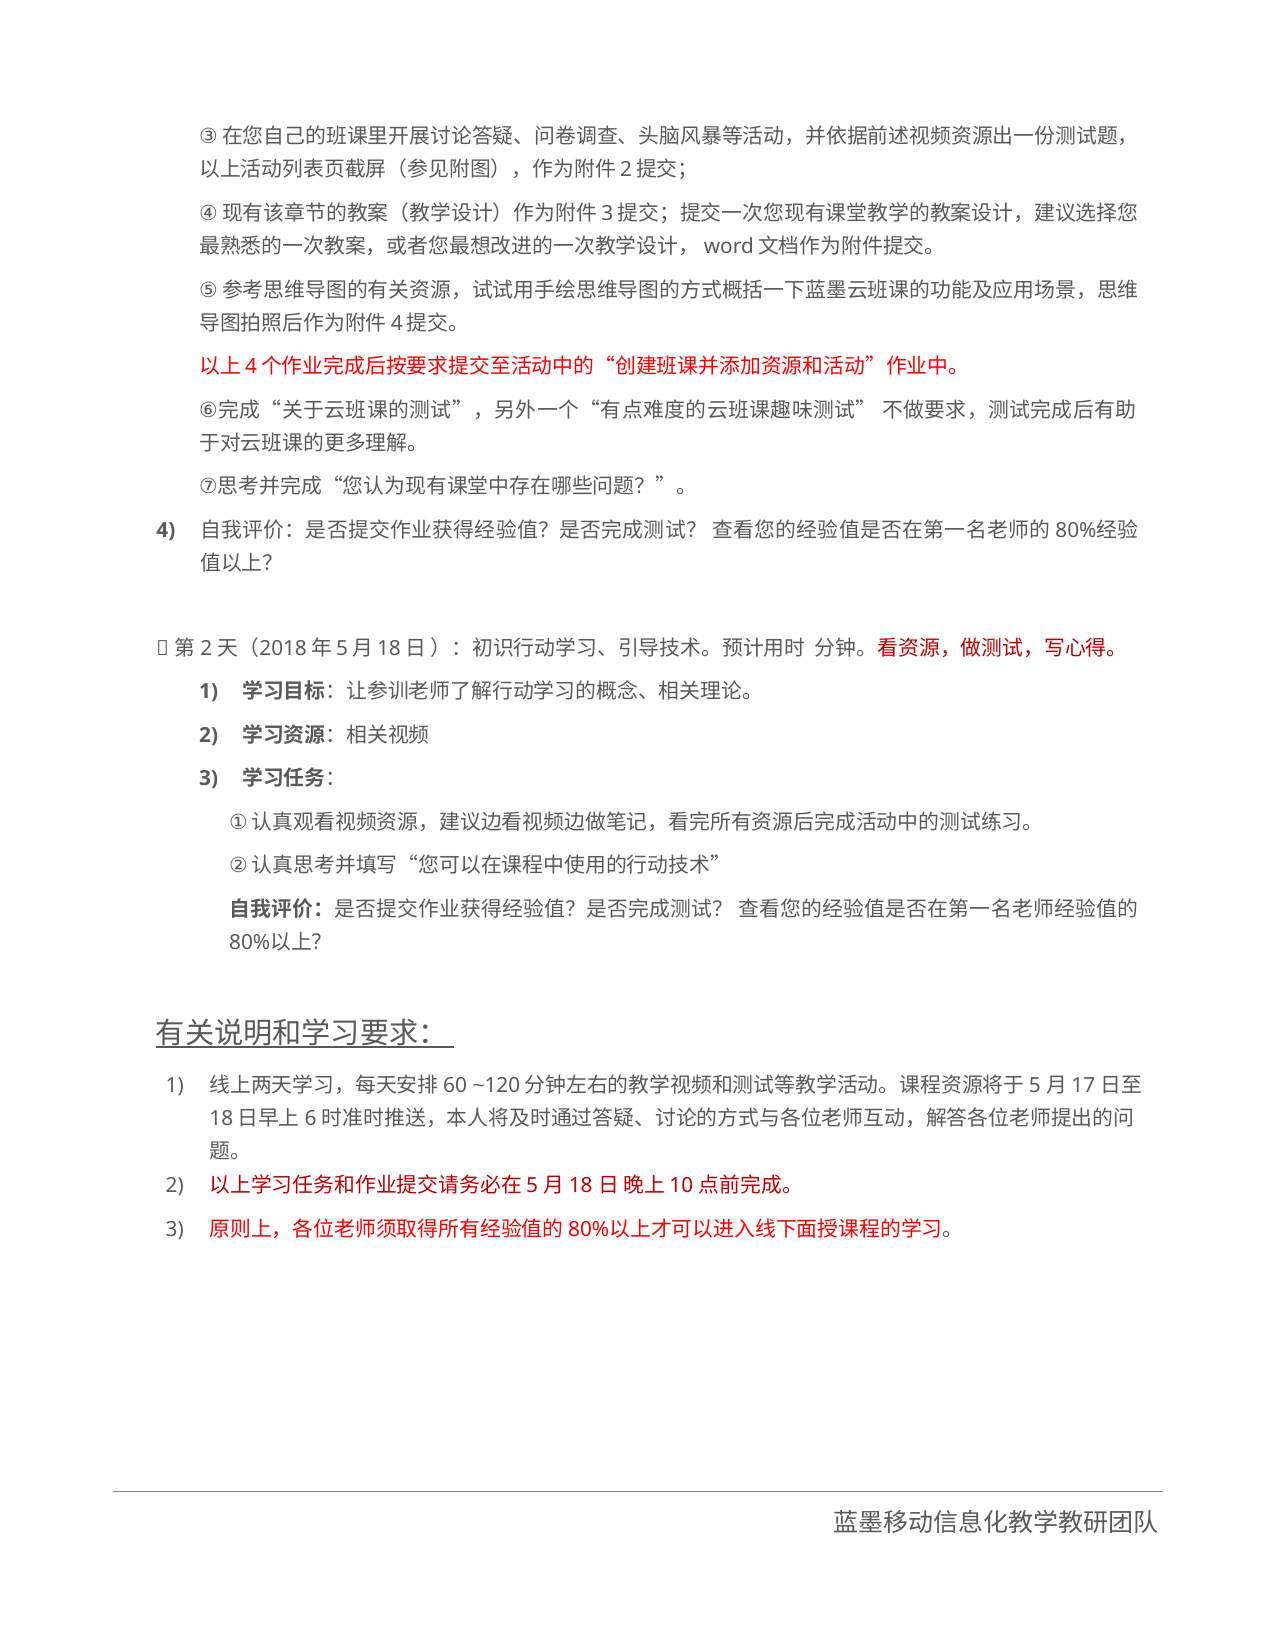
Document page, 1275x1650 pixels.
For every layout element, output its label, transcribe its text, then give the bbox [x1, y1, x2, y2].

text ⑦思考并完成“您认为现有课堂中存在哪些问题？”。 [199, 469, 1138, 500]
list 线上两天学习，每天安排 60 ~120分钟左右的教学视频和测试等教学活动。课程资源将于5 月 17 日至 18日早上 6 时准时推送，本人将及时通过答疑、讨论的方式与各位老师互动，解答各位老师提出的问题。 [165, 1068, 1148, 1165]
text ②认真思考并填写“您可以在课程中使用的行动技术” [229, 848, 1138, 879]
list 学习资源：相关视频 [199, 718, 1138, 748]
text ​​自我评价：是否提交作业获得经验值？是否完成测试？ 查看您的经验值是否在第一名老师经验值的80%以上？ [229, 892, 1138, 955]
text 有关说明和学习要求： [156, 1010, 1138, 1052]
text ①认真观看视频资源，建议边看视频边做笔记，看完所有资源后完成活动中的测试练习。 [229, 805, 1138, 835]
text ⑥完成“关于云班课的测试”，另外一个“有点难度的云班课趣味测试” 不做要求，测试完成后有助于对云班课的更多理解。 [199, 393, 1138, 456]
list 原则上，各位老师须取得所有经验值的 80%以上才可以进入线下面授课程的学习。 [165, 1212, 1148, 1242]
text ③在您自己的班课里开展讨论答疑、问卷调查、头脑风暴等活动，并依据前述视频资源出一份测试题，以上活动列表页截屏（参见附图），作为附件2提交； [199, 120, 1138, 183]
text  第 2 天（2018年5月18日 ）：初识行动学习、引导技术。预计用时 分钟。看资源，做测试，写心得。 [156, 631, 1138, 661]
text 以上4个作业完成后按要求提交至活动中的“创建班课并添加资源和活动”作业中。 [199, 349, 1138, 380]
list 学习任务： [199, 761, 1138, 792]
list 以上学习任务和作业提交请务必在5 月 18 日 晚上10 点前完成。 [165, 1168, 1148, 1198]
text ④现有该章节的教案（教学设计）作为附件3提交；提交一次您现有课堂教学的教案设计，建议选择您最熟悉的一次教案，或者您最想改进的一次教学设计， word文档作为附件提交。 [199, 196, 1138, 259]
list 学习目标：让参训老师了解行动学习的概念、相关理论。 [199, 674, 1138, 705]
text ⑤参考思维导图的有关资源，试试用手绘思维导图的方式概括一下蓝墨云班课的功能及应用场景，思维导图拍照后作为附件4提交。 [199, 273, 1138, 336]
list 自我评价：是否提交作业获得经验值？是否完成测试？ 查看您的经验值是否在第一名老师的80%经验值以上？ [156, 513, 1138, 576]
